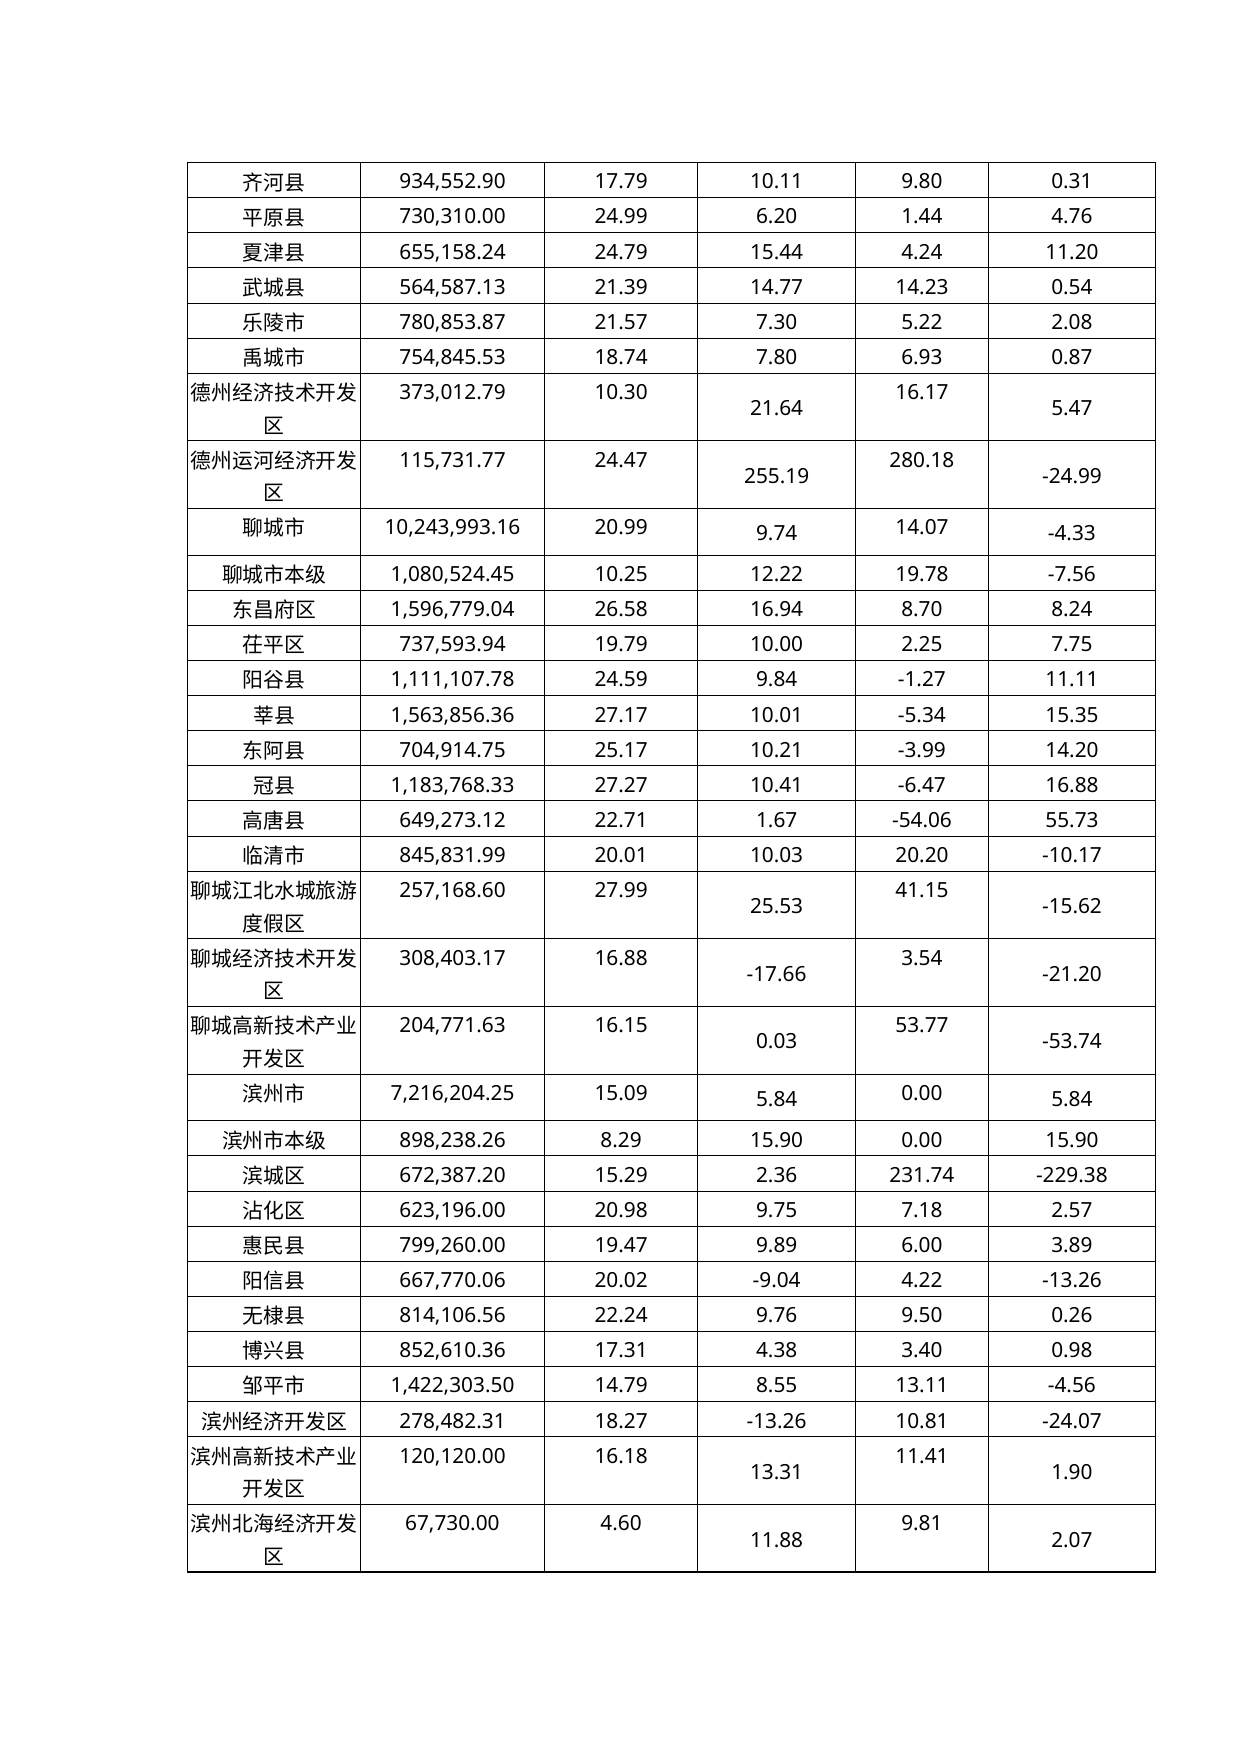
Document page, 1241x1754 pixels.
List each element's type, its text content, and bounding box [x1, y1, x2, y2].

table_cell 20.99 [545, 509, 697, 555]
table_cell 26.58 [545, 591, 697, 625]
table_cell 滨州北海经济开发区 [188, 1505, 360, 1571]
table_cell -4.33 [989, 509, 1155, 555]
table_cell 814,106.56 [361, 1297, 544, 1331]
table_cell 799,260.00 [361, 1227, 544, 1261]
table_cell 55.73 [989, 801, 1155, 836]
table_cell 22.71 [545, 801, 697, 836]
table_cell 9.81 [856, 1505, 988, 1571]
table_cell 24.79 [545, 233, 697, 267]
table_cell 10.01 [698, 696, 855, 730]
table_cell 1,111,107.78 [361, 661, 544, 695]
table_cell 852,610.36 [361, 1332, 544, 1366]
table_cell 14.79 [545, 1367, 697, 1401]
table_cell 9.89 [698, 1227, 855, 1261]
table_cell 3.54 [856, 939, 988, 1006]
table_cell -13.26 [698, 1402, 855, 1436]
table_cell 东昌府区 [188, 591, 360, 625]
table_cell 278,482.31 [361, 1402, 544, 1436]
table_cell 7.30 [698, 304, 855, 337]
table_cell -6.47 [856, 766, 988, 800]
table_cell 13.31 [698, 1437, 855, 1504]
table_cell 16.18 [545, 1437, 697, 1504]
table_cell 780,853.87 [361, 304, 544, 337]
table_cell 1,563,856.36 [361, 696, 544, 730]
table_cell 11.20 [989, 233, 1155, 267]
table_cell 115,731.77 [361, 441, 544, 508]
table_cell 15.29 [545, 1156, 697, 1191]
table_cell 14.77 [698, 268, 855, 302]
table_cell 4.60 [545, 1505, 697, 1571]
table_cell 754,845.53 [361, 339, 544, 373]
table_cell 沾化区 [188, 1192, 360, 1226]
table_cell 武城县 [188, 268, 360, 302]
table_cell 373,012.79 [361, 374, 544, 440]
table_cell 冠县 [188, 766, 360, 800]
table_cell 阳信县 [188, 1262, 360, 1296]
table_cell -13.26 [989, 1262, 1155, 1296]
table_cell 67,730.00 [361, 1505, 544, 1571]
table_cell 15.35 [989, 696, 1155, 730]
table_cell 7.80 [698, 339, 855, 373]
table_cell 19.79 [545, 626, 697, 660]
table_cell 滨州经济开发区 [188, 1402, 360, 1436]
table_cell 10.81 [856, 1402, 988, 1436]
table_cell -53.74 [989, 1007, 1155, 1073]
table_cell 16.17 [856, 374, 988, 440]
table_cell 10.41 [698, 766, 855, 800]
table_cell 聊城经济技术开发区 [188, 939, 360, 1006]
table_cell 14.20 [989, 731, 1155, 765]
table_cell 730,310.00 [361, 198, 544, 232]
table_cell 19.47 [545, 1227, 697, 1261]
table_cell 8.24 [989, 591, 1155, 625]
table_cell 24.59 [545, 661, 697, 695]
table_cell -5.34 [856, 696, 988, 730]
table_cell 3.40 [856, 1332, 988, 1366]
table_cell 27.17 [545, 696, 697, 730]
table_cell 655,158.24 [361, 233, 544, 267]
table_cell 623,196.00 [361, 1192, 544, 1226]
table_cell 308,403.17 [361, 939, 544, 1006]
table_cell 齐河县 [188, 163, 360, 197]
table_cell -9.04 [698, 1262, 855, 1296]
table_cell 10,243,993.16 [361, 509, 544, 555]
table_cell 16.94 [698, 591, 855, 625]
table_cell 21.39 [545, 268, 697, 302]
table_cell -24.99 [989, 441, 1155, 508]
table_cell 257,168.60 [361, 872, 544, 938]
table_cell 1,422,303.50 [361, 1367, 544, 1401]
table_cell 惠民县 [188, 1227, 360, 1261]
table_cell 9.50 [856, 1297, 988, 1331]
table_cell 20.01 [545, 837, 697, 871]
table_cell 8.55 [698, 1367, 855, 1401]
table_cell 0.03 [698, 1007, 855, 1073]
table_cell 2.36 [698, 1156, 855, 1191]
table_cell -24.07 [989, 1402, 1155, 1436]
table_cell 672,387.20 [361, 1156, 544, 1191]
table_cell 聊城江北水城旅游度假区 [188, 872, 360, 938]
table_cell 898,238.26 [361, 1121, 544, 1155]
table_cell 滨州高新技术产业开发区 [188, 1437, 360, 1504]
table_cell -21.20 [989, 939, 1155, 1006]
table_cell 9.76 [698, 1297, 855, 1331]
table_cell 13.11 [856, 1367, 988, 1401]
table_cell 1,183,768.33 [361, 766, 544, 800]
table_cell 9.75 [698, 1192, 855, 1226]
table_cell 11.88 [698, 1505, 855, 1571]
table_cell 16.88 [989, 766, 1155, 800]
table_cell 11.11 [989, 661, 1155, 695]
table_cell 东阿县 [188, 731, 360, 765]
table_cell 0.87 [989, 339, 1155, 373]
table_cell 18.74 [545, 339, 697, 373]
table_cell 6.93 [856, 339, 988, 373]
table_cell 聊城高新技术产业开发区 [188, 1007, 360, 1073]
table_cell 20.02 [545, 1262, 697, 1296]
table_cell 4.38 [698, 1332, 855, 1366]
table_cell 滨州市本级 [188, 1121, 360, 1155]
table_cell 德州经济技术开发区 [188, 374, 360, 440]
table_cell 24.47 [545, 441, 697, 508]
table_cell 280.18 [856, 441, 988, 508]
table_cell 1,080,524.45 [361, 556, 544, 590]
table_cell 0.00 [856, 1121, 988, 1155]
table_cell 5.84 [989, 1075, 1155, 1120]
table_cell 17.31 [545, 1332, 697, 1366]
table_cell 204,771.63 [361, 1007, 544, 1073]
table_cell 16.15 [545, 1007, 697, 1073]
table_cell 0.26 [989, 1297, 1155, 1331]
table_cell -4.56 [989, 1367, 1155, 1401]
table_cell 禹城市 [188, 339, 360, 373]
table_cell 667,770.06 [361, 1262, 544, 1296]
table_cell -17.66 [698, 939, 855, 1006]
table_cell 16.88 [545, 939, 697, 1006]
table_cell -54.06 [856, 801, 988, 836]
table_cell 255.19 [698, 441, 855, 508]
table_cell 12.22 [698, 556, 855, 590]
table_cell 临清市 [188, 837, 360, 871]
table_cell 博兴县 [188, 1332, 360, 1366]
table_cell 无棣县 [188, 1297, 360, 1331]
table_cell 41.15 [856, 872, 988, 938]
table_cell 邹平市 [188, 1367, 360, 1401]
table_cell 934,552.90 [361, 163, 544, 197]
table_cell 2.07 [989, 1505, 1155, 1571]
table_cell 24.99 [545, 198, 697, 232]
table_cell 滨城区 [188, 1156, 360, 1191]
table_cell 737,593.94 [361, 626, 544, 660]
table_cell 21.64 [698, 374, 855, 440]
table_cell 阳谷县 [188, 661, 360, 695]
table_cell 聊城市 [188, 509, 360, 555]
table_cell -10.17 [989, 837, 1155, 871]
table_cell 845,831.99 [361, 837, 544, 871]
table_cell 莘县 [188, 696, 360, 730]
table_cell 22.24 [545, 1297, 697, 1331]
table_cell 8.70 [856, 591, 988, 625]
table_cell 15.90 [698, 1121, 855, 1155]
table_cell 7.18 [856, 1192, 988, 1226]
table_cell 平原县 [188, 198, 360, 232]
table_cell 11.41 [856, 1437, 988, 1504]
table_cell 27.99 [545, 872, 697, 938]
table_cell -3.99 [856, 731, 988, 765]
table_cell 0.54 [989, 268, 1155, 302]
table_cell 10.00 [698, 626, 855, 660]
table_cell 5.47 [989, 374, 1155, 440]
table_cell 1.90 [989, 1437, 1155, 1504]
table_cell 德州运河经济开发区 [188, 441, 360, 508]
table_cell 4.22 [856, 1262, 988, 1296]
table_cell 2.25 [856, 626, 988, 660]
table_cell 10.11 [698, 163, 855, 197]
table_cell 19.78 [856, 556, 988, 590]
table_cell -15.62 [989, 872, 1155, 938]
table_cell 27.27 [545, 766, 697, 800]
table_cell 1.67 [698, 801, 855, 836]
table_cell 乐陵市 [188, 304, 360, 337]
table_cell 4.76 [989, 198, 1155, 232]
table_cell 120,120.00 [361, 1437, 544, 1504]
table_cell 9.74 [698, 509, 855, 555]
table_cell 3.89 [989, 1227, 1155, 1261]
table_cell -7.56 [989, 556, 1155, 590]
table_cell -229.38 [989, 1156, 1155, 1191]
table_cell 聊城市本级 [188, 556, 360, 590]
table_cell 4.24 [856, 233, 988, 267]
table_cell 20.98 [545, 1192, 697, 1226]
table_cell 10.21 [698, 731, 855, 765]
table_cell 2.57 [989, 1192, 1155, 1226]
table_cell 茌平区 [188, 626, 360, 660]
table_cell 7.75 [989, 626, 1155, 660]
table_cell 0.00 [856, 1075, 988, 1120]
table_cell 14.23 [856, 268, 988, 302]
table_cell 14.07 [856, 509, 988, 555]
table_cell 20.20 [856, 837, 988, 871]
table_cell 231.74 [856, 1156, 988, 1191]
table_cell 21.57 [545, 304, 697, 337]
table_cell 高唐县 [188, 801, 360, 836]
table_cell 6.20 [698, 198, 855, 232]
table_cell 9.84 [698, 661, 855, 695]
table_cell 649,273.12 [361, 801, 544, 836]
table_cell 25.17 [545, 731, 697, 765]
table_cell 6.00 [856, 1227, 988, 1261]
table_cell 15.09 [545, 1075, 697, 1120]
table_cell 53.77 [856, 1007, 988, 1073]
table_cell -1.27 [856, 661, 988, 695]
table_cell 夏津县 [188, 233, 360, 267]
table_cell 10.30 [545, 374, 697, 440]
table_cell 9.80 [856, 163, 988, 197]
table_cell 7,216,204.25 [361, 1075, 544, 1120]
table_cell 10.03 [698, 837, 855, 871]
table_cell 滨州市 [188, 1075, 360, 1120]
table_cell 5.84 [698, 1075, 855, 1120]
table_cell 8.29 [545, 1121, 697, 1155]
table_cell 17.79 [545, 163, 697, 197]
table_cell 1,596,779.04 [361, 591, 544, 625]
table_cell 10.25 [545, 556, 697, 590]
table_cell 5.22 [856, 304, 988, 337]
table_cell 15.44 [698, 233, 855, 267]
table_cell 564,587.13 [361, 268, 544, 302]
table_cell 15.90 [989, 1121, 1155, 1155]
table_cell 704,914.75 [361, 731, 544, 765]
table_cell 0.31 [989, 163, 1155, 197]
table_cell 0.98 [989, 1332, 1155, 1366]
table_cell 18.27 [545, 1402, 697, 1436]
table_cell 25.53 [698, 872, 855, 938]
table_cell 2.08 [989, 304, 1155, 337]
table_cell 1.44 [856, 198, 988, 232]
